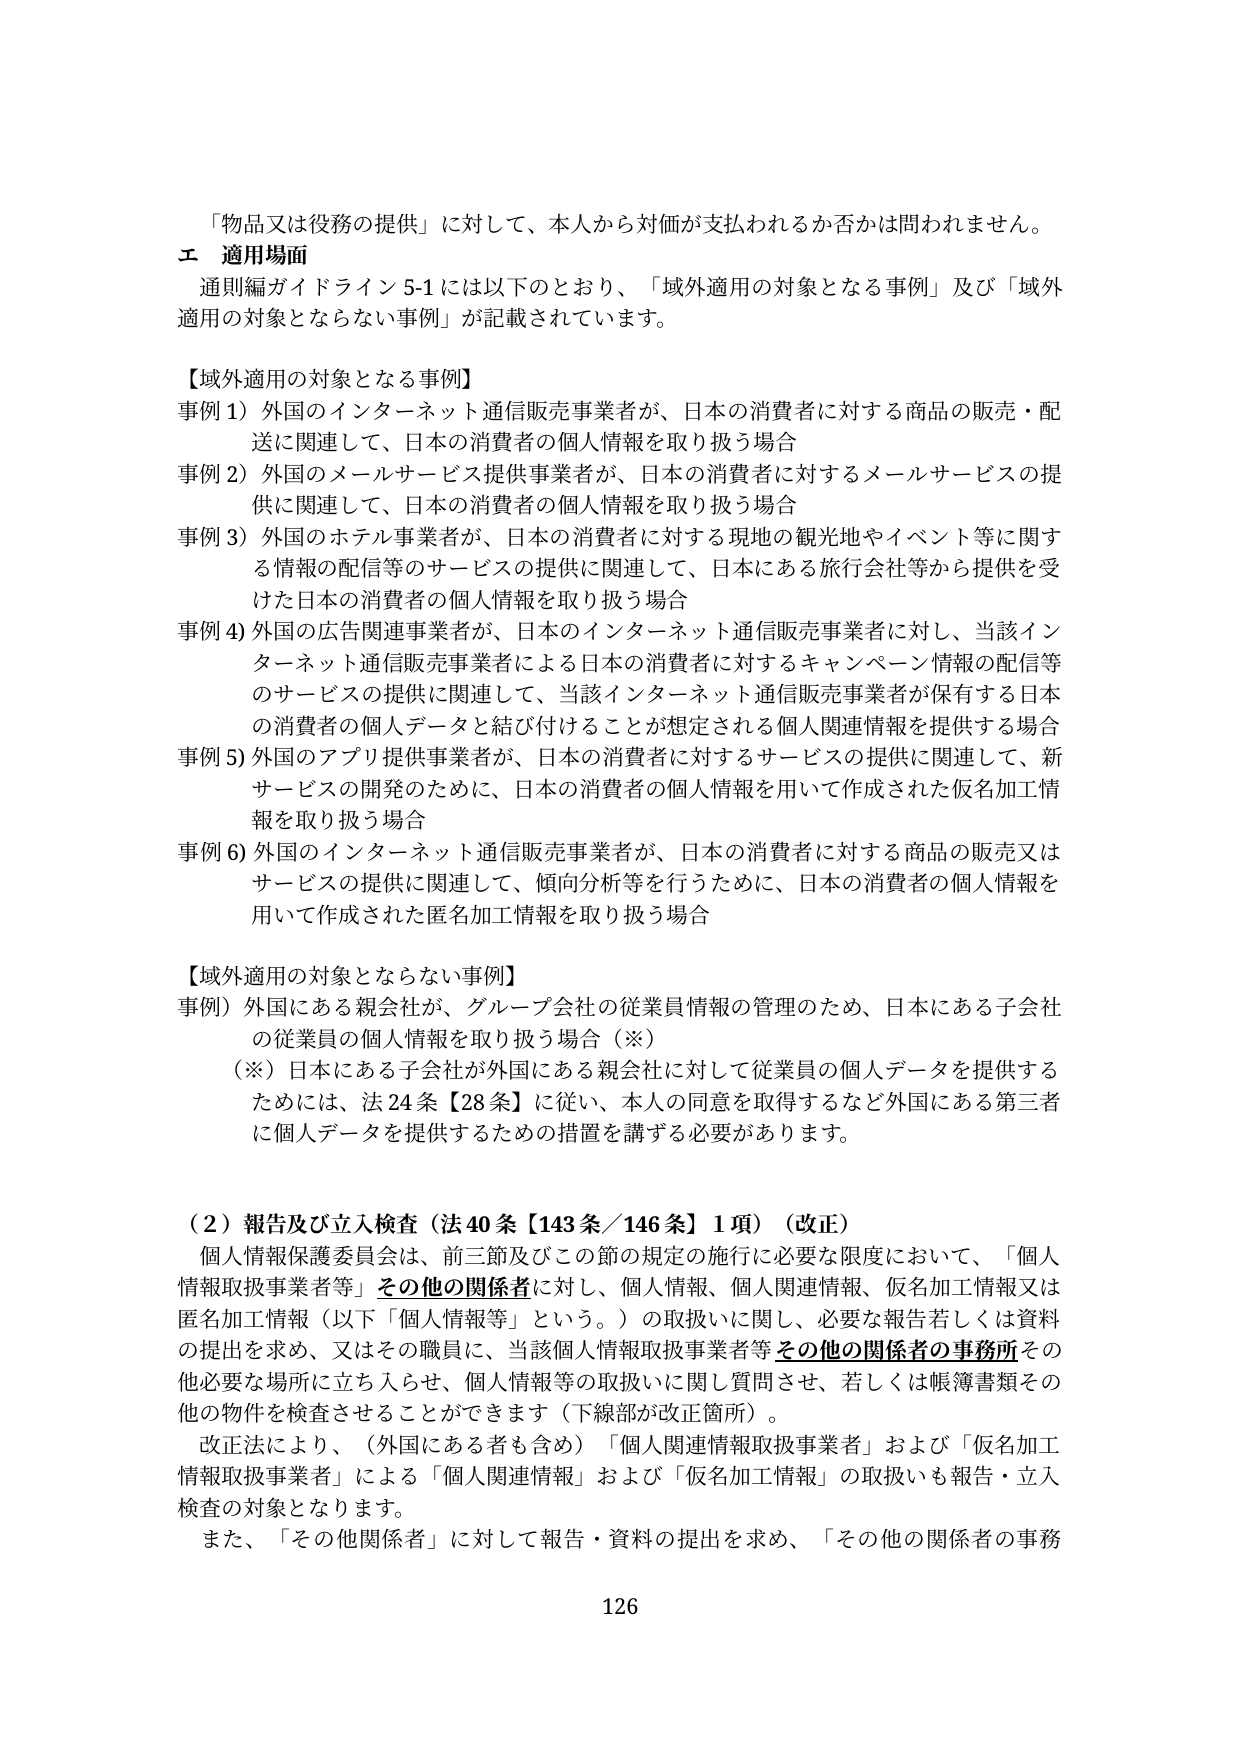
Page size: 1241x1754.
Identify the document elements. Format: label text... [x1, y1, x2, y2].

text 【域外適用の対象となる事例】 [177, 362, 1063, 394]
text 改正法により、（外国にある者も含め）「個人関連情報取扱事業者」および「仮名加工情報取扱事業者」による「個人関連情報」および「仮名加工情報」の取扱いも報告・立入検査の対象となります。 [177, 1428, 1063, 1522]
text 事例3）外国のホテル事業者が、日本の消費者に対する現地の観光地やイベント等に関する情報の配信等のサービスの提供に関連して、日本にある旅行会社等から提供を受けた日本の消費者の個人情報を取り扱う場合 [177, 520, 1063, 614]
text エ 適用場面 [177, 238, 1063, 270]
text 個人情報保護委員会は、前三節及びこの節の規定の施行に必要な限度において、「個人情報取扱事業者等」その他の関係者に対し、個人情報、個人関連情報、仮名加工情報又は匿名加工情報（以下「個人情報等」という。）の取扱いに関し、必要な報告若しくは資料の提出を求め、又はその職員に、当該個人情報取扱事業者等その他の関係者の事務所その他必要な場所に立ち入らせ、個人情報等の取扱いに関し質問させ、若しくは帳簿書類その他の物件を検査させることができます（下線部が改正箇所）。 [177, 1239, 1063, 1428]
text 通則編ガイドライン5-1には以下のとおり、「域外適用の対象となる事例」及び「域外適用の対象とならない事例」が記載されています。 [177, 270, 1063, 333]
text 事例1）外国のインターネット通信販売事業者が、日本の消費者に対する商品の販売・配送に関連して、日本の消費者の個人情報を取り扱う場合 [177, 394, 1063, 457]
text 事例6) 外国のインターネット通信販売事業者が、日本の消費者に対する商品の販売又はサービスの提供に関連して、傾向分析等を行うために、日本の消費者の個人情報を用いて作成された匿名加工情報を取り扱う場合 [177, 835, 1063, 929]
text 「物品又は役務の提供」に対して、本人から対価が支払われるか否かは問われません。 [177, 207, 1063, 238]
text 事例）外国にある親会社が、グループ会社の従業員情報の管理のため、日本にある子会社の従業員の個人情報を取り扱う場合（※） [177, 991, 1063, 1053]
text （２）報告及び立入検査（法40条【143条／146条】１項）（改正） [177, 1208, 1063, 1239]
text 【域外適用の対象とならない事例】 [177, 959, 1063, 991]
text （※）日本にある子会社が外国にある親会社に対して従業員の個人データを提供するためには、法24条【28条】に従い、本人の同意を取得するなど外国にある第三者に個人データを提供するための措置を講ずる必要があります。 [177, 1053, 1063, 1148]
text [177, 1522, 1063, 1554]
text 事例5) 外国のアプリ提供事業者が、日本の消費者に対するサービスの提供に関連して、新サービスの開発のために、日本の消費者の個人情報を用いて作成された仮名加工情報を取り扱う場合 [177, 740, 1063, 835]
text 事例2）外国のメールサービス提供事業者が、日本の消費者に対するメールサービスの提供に関連して、日本の消費者の個人情報を取り扱う場合 [177, 457, 1063, 520]
text 事例4) 外国の広告関連事業者が、日本のインターネット通信販売事業者に対し、当該インターネット通信販売事業者による日本の消費者に対するキャンペーン情報の配信等のサービスの提供に関連して、当該インターネット通信販売事業者が保有する日本の消費者の個人データと結び付けることが想定される個人関連情報を提供する場合 [177, 614, 1063, 740]
